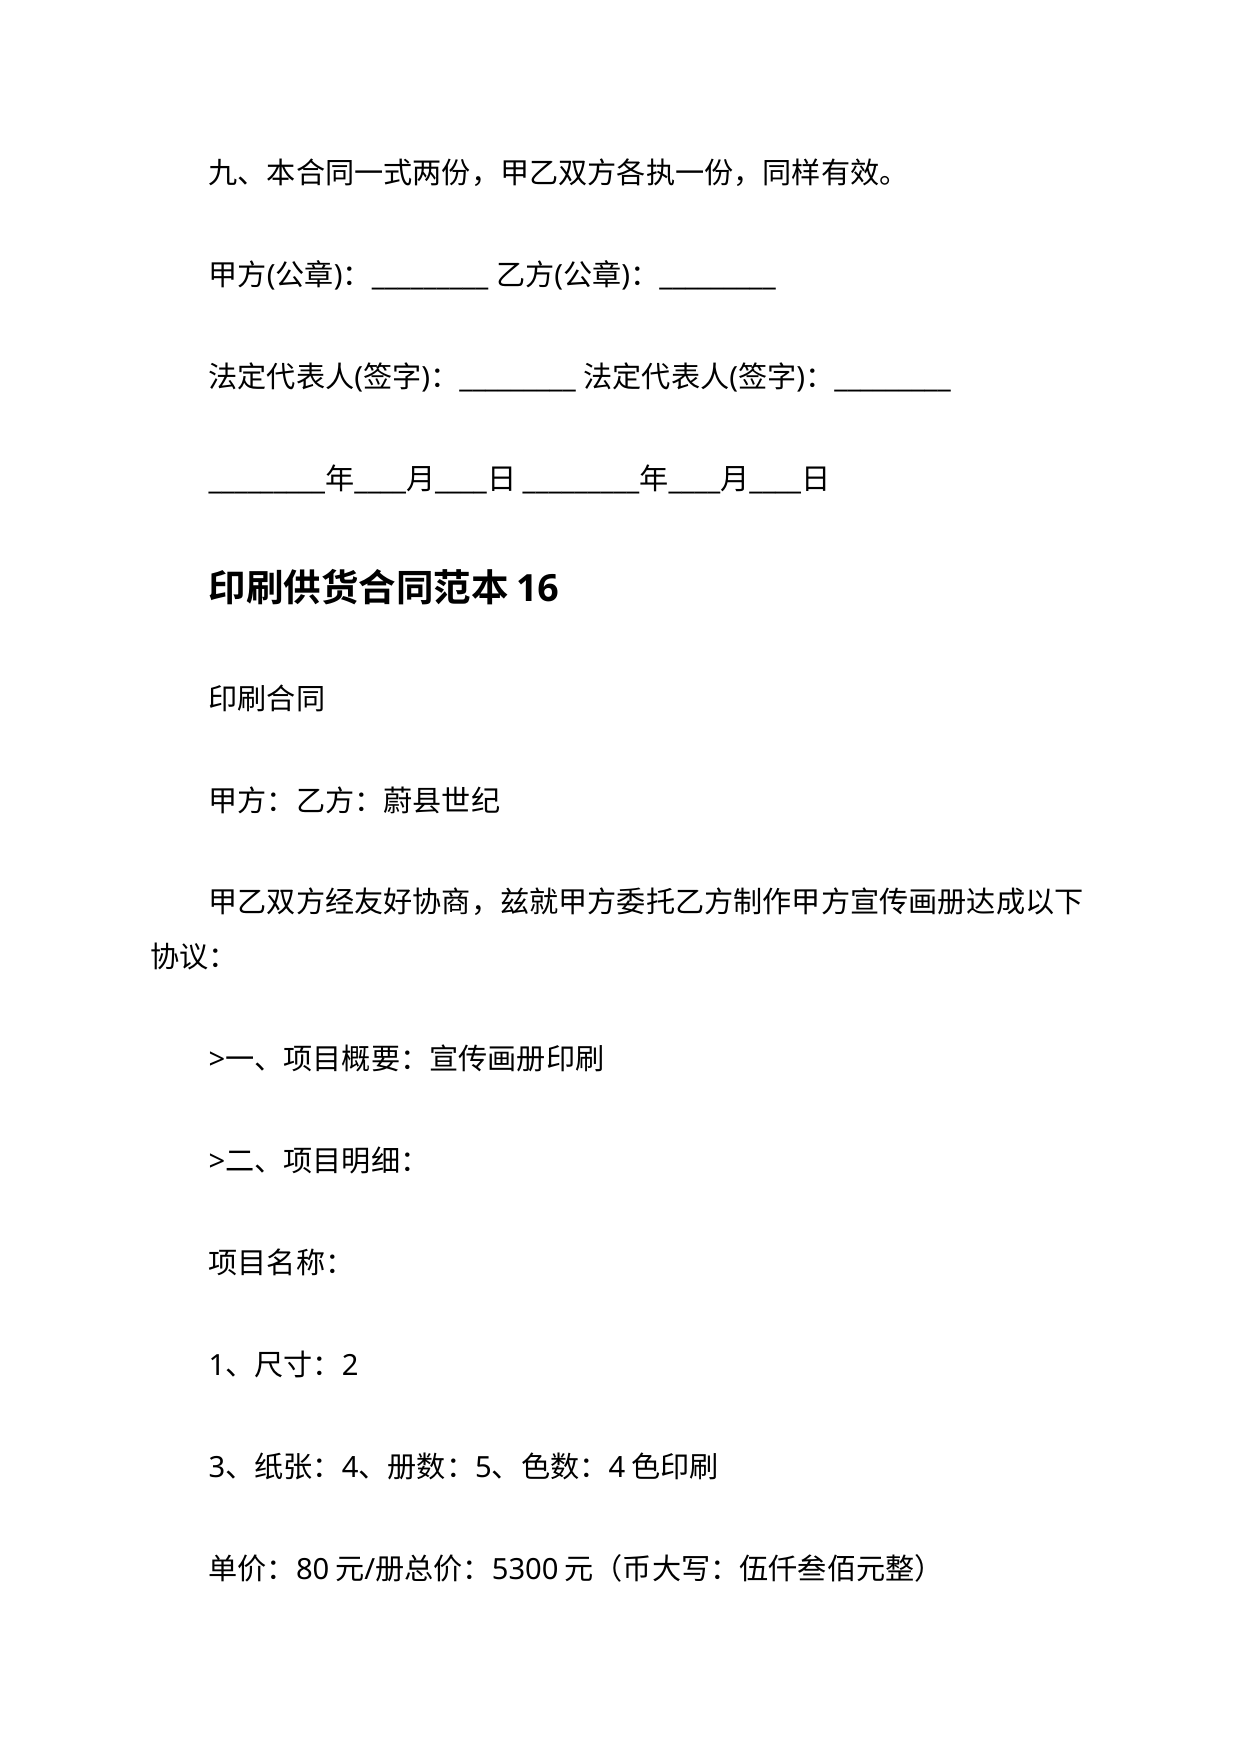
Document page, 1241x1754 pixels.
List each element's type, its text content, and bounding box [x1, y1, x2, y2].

text 甲方：乙方：蔚县世纪 [150, 777, 1090, 819]
text >一、项目概要：宣传画册印刷 [150, 1036, 1090, 1078]
text 1、尺寸：2 [150, 1341, 1090, 1384]
text 印刷供货合同范本16 [150, 558, 1090, 612]
text 九、本合同一式两份，甲乙双方各执一份，同样有效。 [150, 150, 1090, 192]
text >二、项目明细： [150, 1137, 1090, 1180]
text _________年____月____日 _________年____月____日 [150, 456, 1090, 498]
text 甲乙双方经友好协商，兹就甲方委托乙方制作甲方宣传画册达成以下协议： [150, 879, 1090, 976]
text 单价：80元/册总价：5300元（币大写：伍仟叁佰元整） [150, 1545, 1090, 1588]
text 甲方(公章)：_________ 乙方(公章)：_________ [150, 252, 1090, 294]
text 印刷合同 [150, 675, 1090, 718]
text 3、纸张：4、册数：5、色数：4色印刷 [150, 1443, 1090, 1486]
text 法定代表人(签字)：_________ 法定代表人(签字)：_________ [150, 354, 1090, 396]
text 项目名称： [150, 1239, 1090, 1282]
